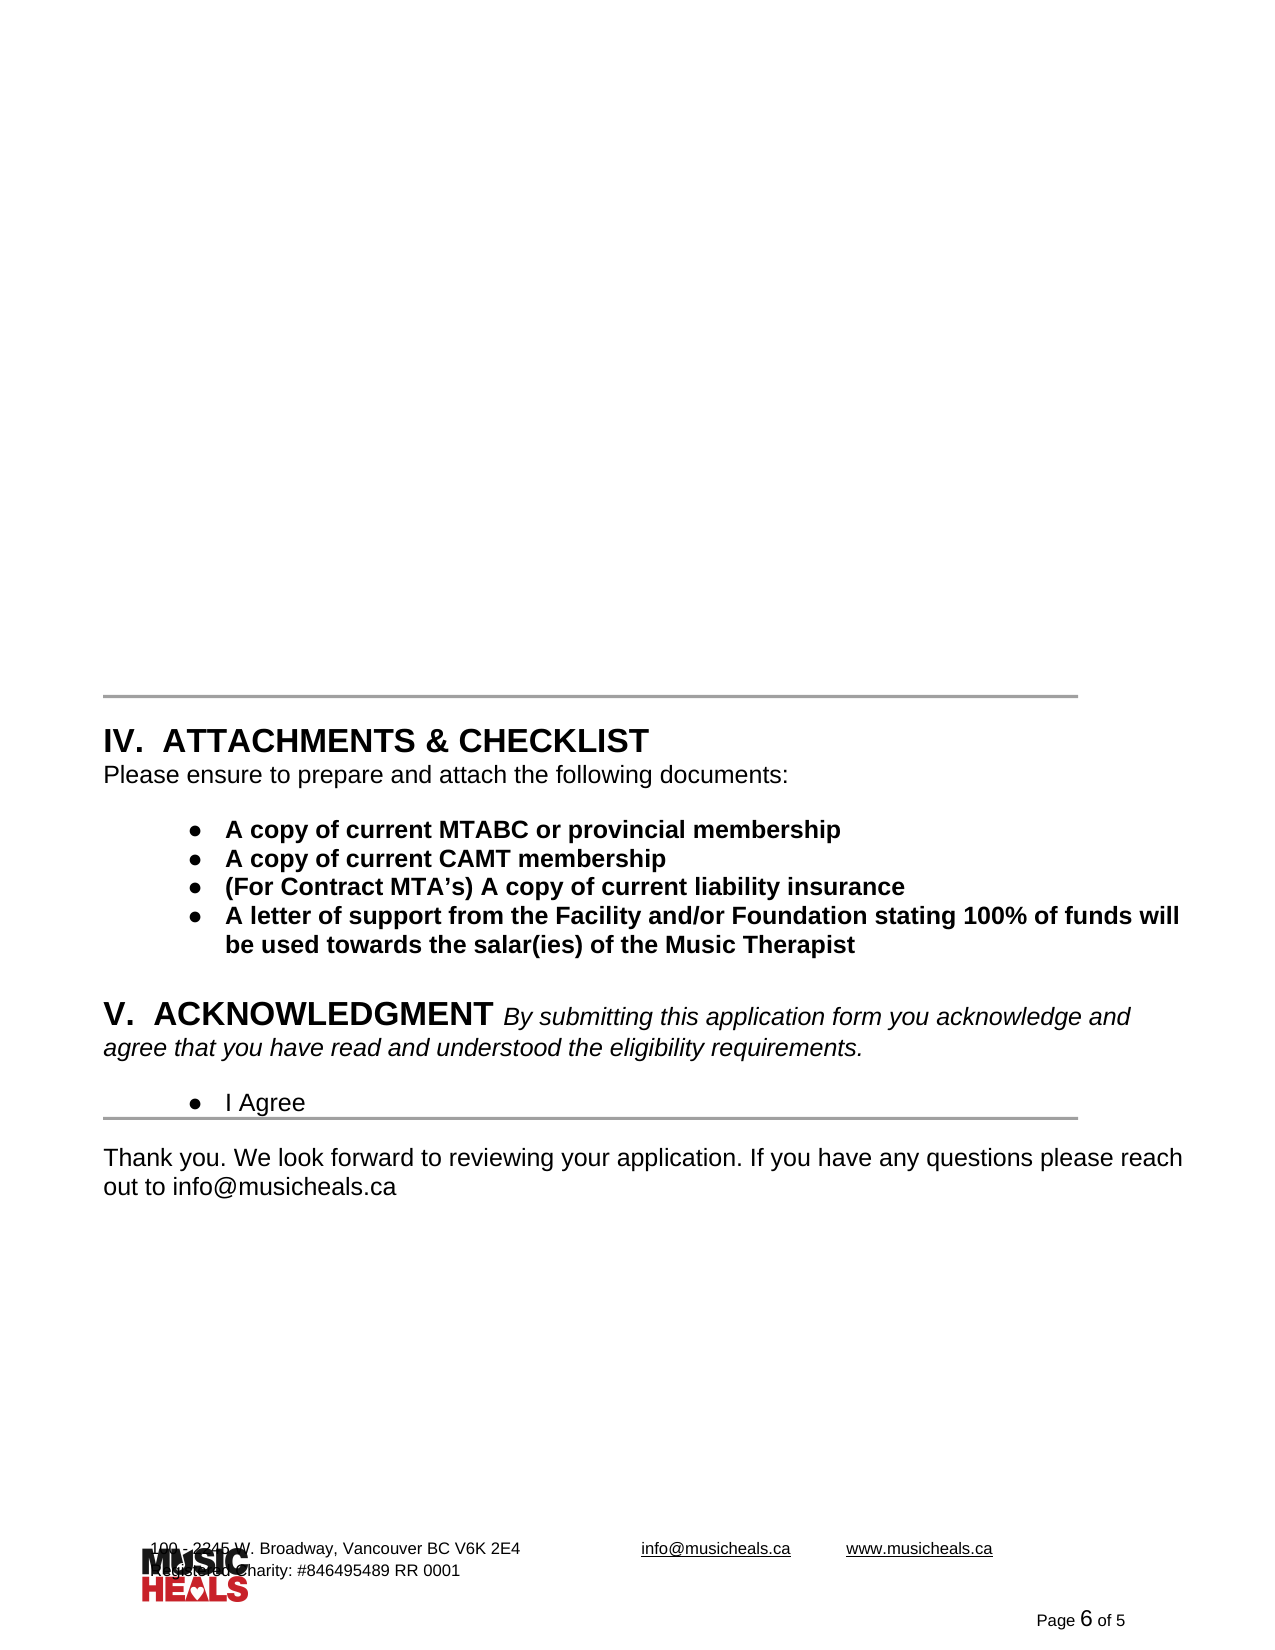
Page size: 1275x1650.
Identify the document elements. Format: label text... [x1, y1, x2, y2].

picture [142, 1548, 248, 1602]
list (For Contract MTA’s) A copy of current liability insurance [187, 872, 1200, 901]
list A copy of current CAMT membership [187, 843, 1200, 872]
list A copy of current MTABC or provincial membership [187, 815, 1200, 843]
text IV. ATTACHMENTS & CHECKLIST [103, 721, 1200, 760]
list I Agree [187, 1088, 1200, 1117]
text V. ACKNOWLEDGMENT By submitting this application form you acknowledge and agree that you have read and understood the eligibility requirements. [103, 958, 1200, 1088]
text Please ensure to prepare and attach the following documents: [103, 760, 1200, 815]
text Thank you. We look forward to reviewing your application. If you have any questions please reach out to info@musicheals.ca [103, 1143, 1200, 1201]
list A letter of support from the Facility and/or Foundation stating 100% of funds will be used towards the salar(ies) of the Music Therapist [187, 901, 1200, 958]
